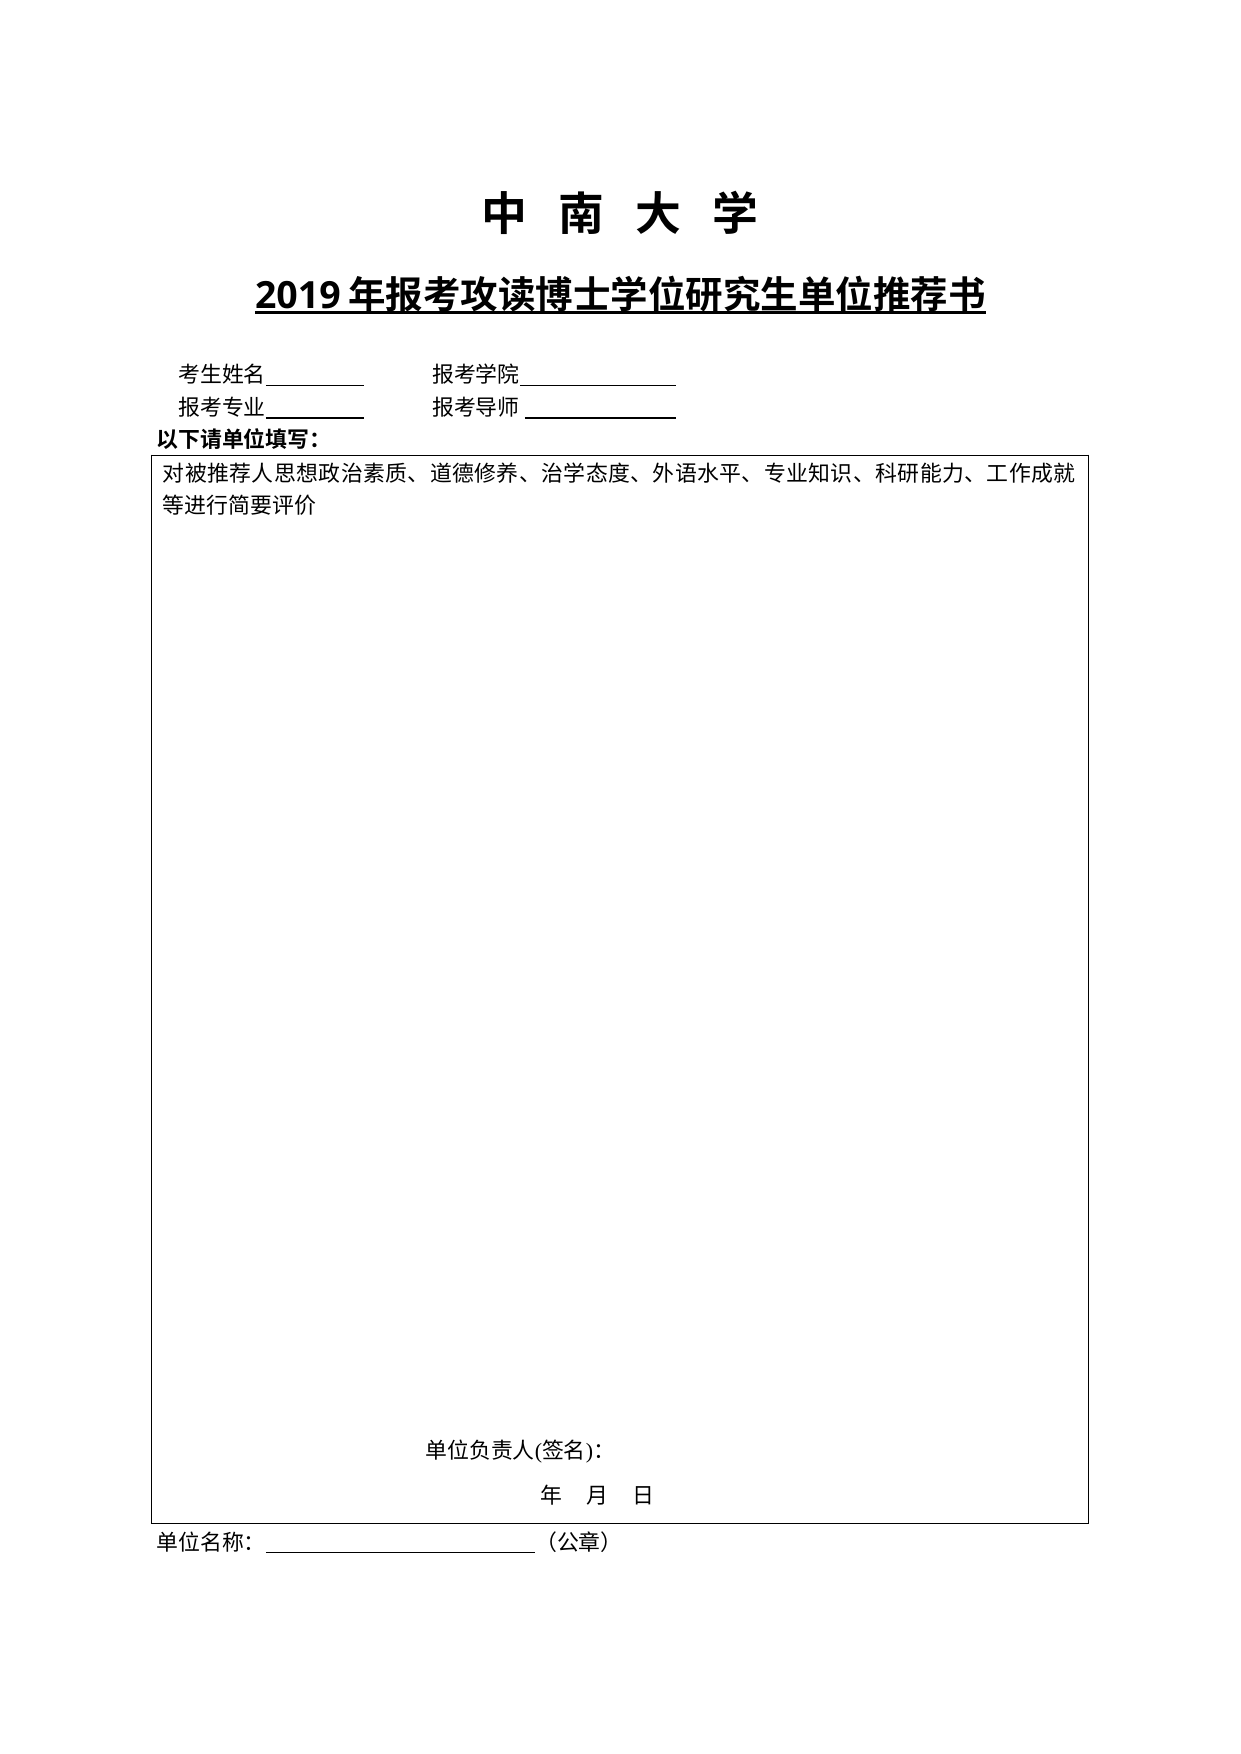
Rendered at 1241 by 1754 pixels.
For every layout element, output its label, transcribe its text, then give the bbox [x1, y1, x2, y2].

text 2019年报考攻读博士学位研究生单位推荐书 [112, 259, 1128, 324]
text 中 南 大 学 [112, 162, 1128, 259]
text 以下请单位填写： [156, 422, 1128, 454]
text 考生姓名 报考学院 [112, 357, 1128, 389]
table_header 对被推荐人思想政治素质、道德修养、治学态度、外语水平、专业知识、科研能力、工作成就等进行简要评价 单位负责人(签名)： 年 月 日 [152, 456, 1088, 1523]
text 单位名称： （公章） [156, 1524, 1128, 1557]
text 报考专业 报考导师 [112, 389, 1128, 422]
